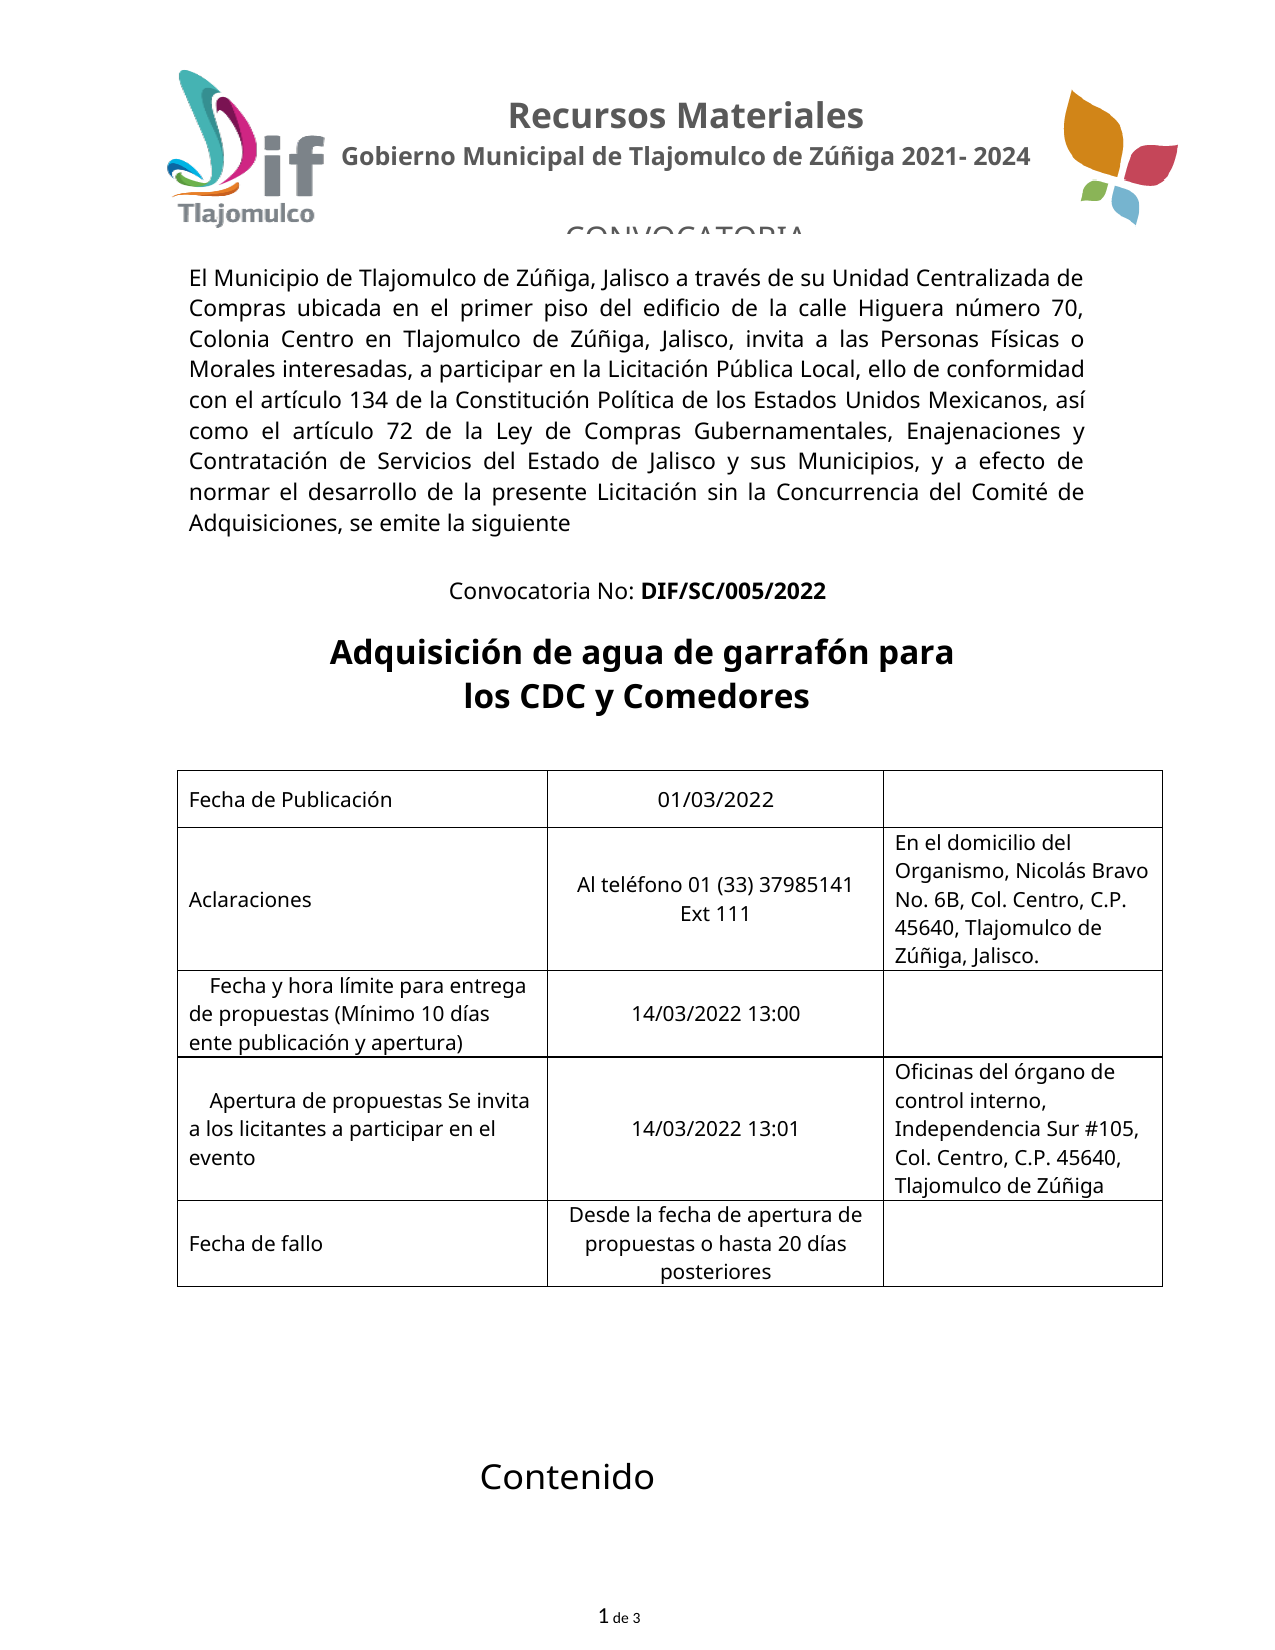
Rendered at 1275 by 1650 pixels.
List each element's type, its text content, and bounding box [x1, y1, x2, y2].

table_cell 14/03/2022 13:00 [548, 971, 883, 1056]
table_cell Desde la fecha de apertura de propuestas o hasta 20 días posteriores [548, 1201, 883, 1286]
table_cell [884, 971, 1162, 1056]
text El Municipio de Tlajomulco de Zúñiga, Jalisco a través de su Unidad Centralizada de Compras ubicada en el primer piso del edificio de la calle Higuera número 70, Colonia Centro en Tlajomulco de Zúñiga, Jalisco, invita a las Personas Físicas o Morales interesadas, a participar en la Licitación Pública Local, ello de conformidad con el artículo 134 de la Constitución Política de los Estados Unidos Mexicanos, así como el artículo 72 de la Ley de Compras Gubernamentales, Enajenaciones y Contratación de Servicios del Estado de Jalisco y sus Municipios, y a efecto de normar el desarrollo de la presente Licitación sin la Concurrencia del Comité de Adquisiciones, se emite la siguiente [189, 202, 1085, 538]
text Convocatoria No: DIF/SC/005/2022 [177, 575, 1098, 606]
table_cell Fecha y hora límite para entrega de propuestas (Mínimo 10 días ente publicación y apertura) [178, 971, 547, 1056]
table_header Fecha de Publicación [178, 771, 547, 827]
title Adquisición de agua de garrafón para los CDC y Comedores [316, 629, 957, 718]
picture [1063, 89, 1178, 227]
picture [158, 64, 340, 239]
table_cell Oficinas del órgano de control interno, Independencia Sur #105, Col. Centro, C.P. 45640, Tlajomulco de Zúñiga [884, 1058, 1162, 1199]
table_cell En el domicilio del Organismo, Nicolás Bravo No. 6B, Col. Centro, C.P. 45640, Tlajomulco de Zúñiga, Jalisco. [884, 828, 1162, 970]
table_cell Aclaraciones [178, 828, 547, 970]
table_cell 14/03/2022 13:01 [548, 1058, 883, 1199]
table_header 01/03/2022 [548, 771, 883, 827]
table_header [884, 771, 1162, 827]
table_cell [884, 1201, 1162, 1286]
table_cell Apertura de propuestas Se invita a los licitantes a participar en el evento [178, 1058, 547, 1199]
table_cell Fecha de fallo [178, 1201, 547, 1286]
title Contenido [177, 1453, 957, 1500]
table_cell Al teléfono 01 (33) 37985141 Ext 111 [548, 828, 883, 970]
